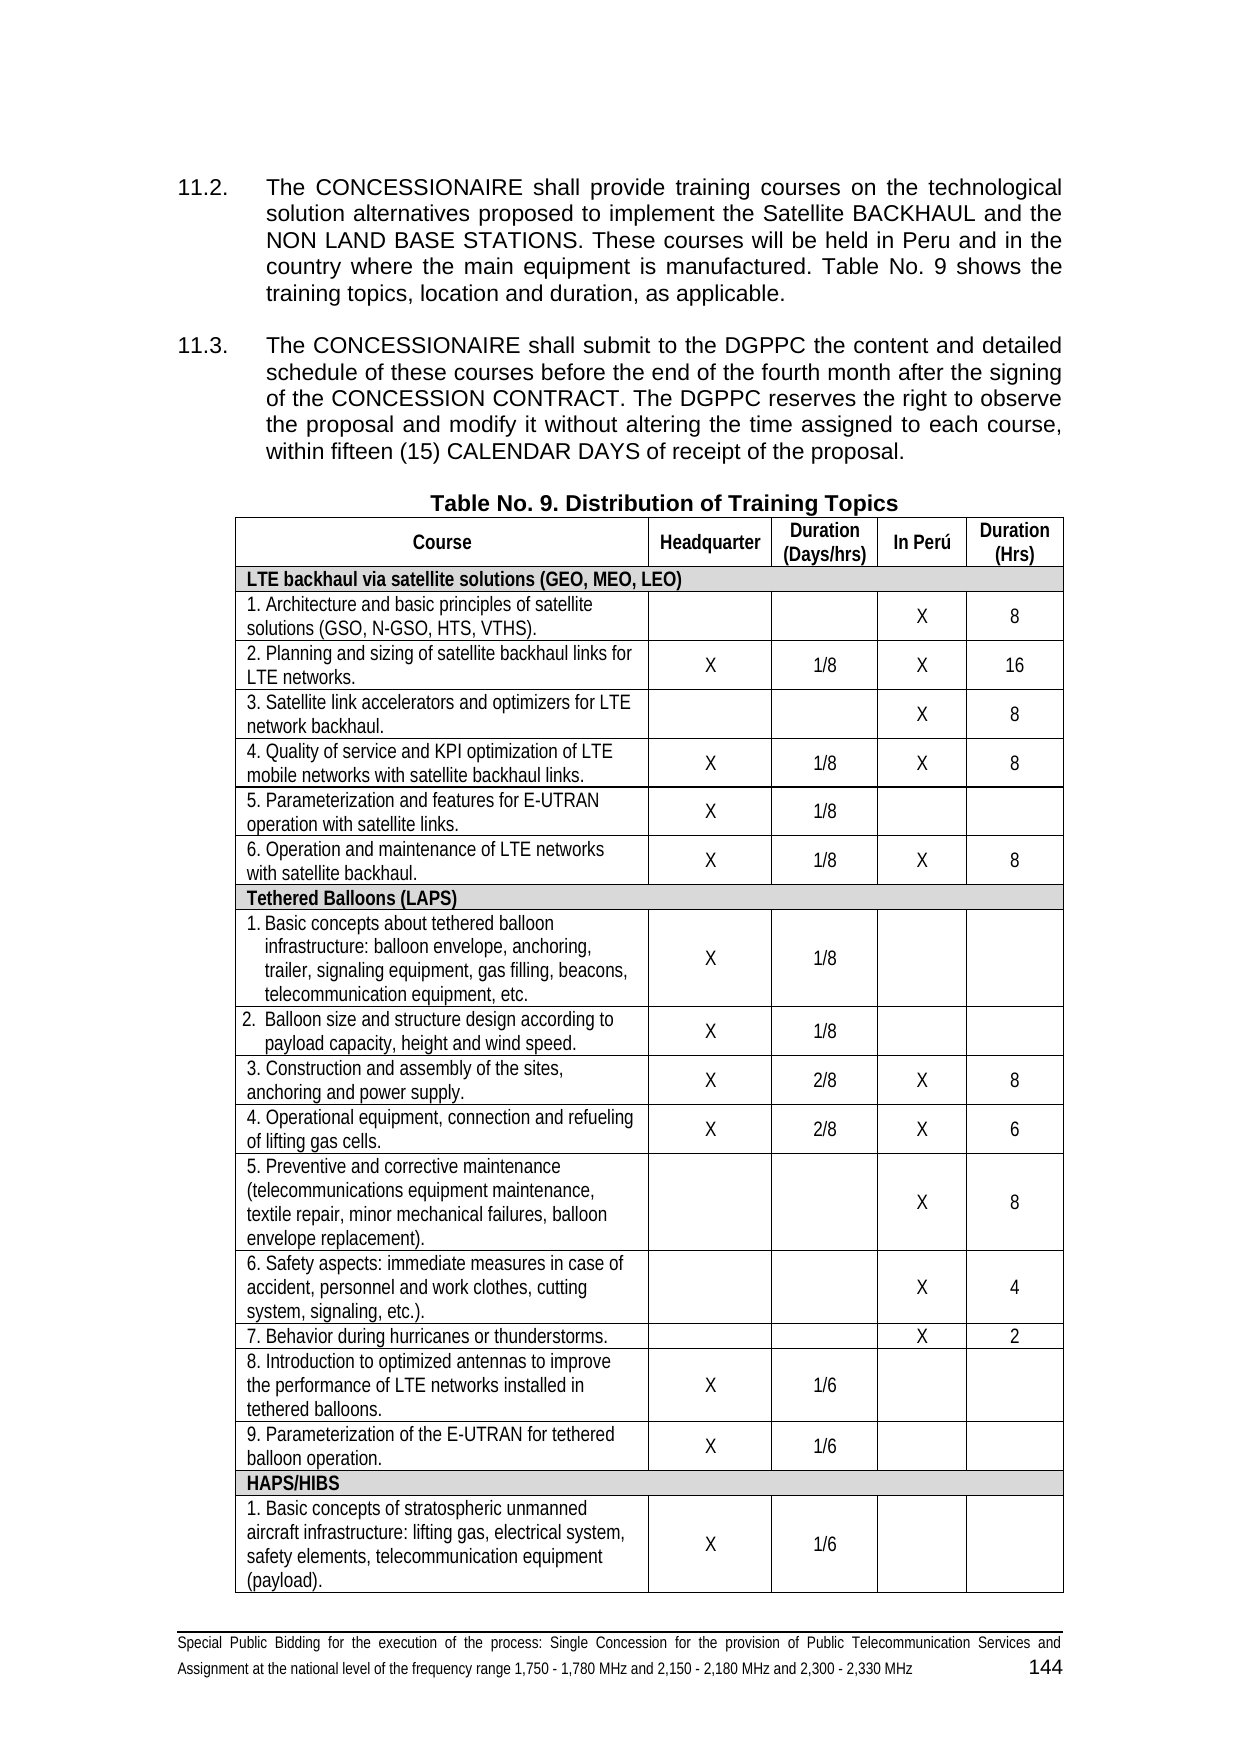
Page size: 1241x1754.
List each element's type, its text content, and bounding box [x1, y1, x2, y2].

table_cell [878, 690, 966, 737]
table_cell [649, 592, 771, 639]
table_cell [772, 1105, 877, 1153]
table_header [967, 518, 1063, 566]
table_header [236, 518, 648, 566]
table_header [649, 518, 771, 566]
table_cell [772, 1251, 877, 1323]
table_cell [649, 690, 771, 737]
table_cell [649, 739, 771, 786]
text 11.2. The CONCESSIONAIRE shall provide training courses on the technological solution alternatives proposed to implement the Satellite BACKHAUL and the NON LAND BASE STATIONS. These courses will be held in Peru and in the country where the main equipment is manufactured. Table No. 9 shows the training topics, location and duration, as applicable. [177, 174, 1063, 306]
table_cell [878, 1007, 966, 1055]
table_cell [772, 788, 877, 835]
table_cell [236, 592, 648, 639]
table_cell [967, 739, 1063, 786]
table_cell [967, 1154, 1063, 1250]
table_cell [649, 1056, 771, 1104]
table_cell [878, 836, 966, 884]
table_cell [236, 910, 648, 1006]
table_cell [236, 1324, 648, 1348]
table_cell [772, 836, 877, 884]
text Table No. 9. Distribution of Training Topics [266, 490, 1063, 517]
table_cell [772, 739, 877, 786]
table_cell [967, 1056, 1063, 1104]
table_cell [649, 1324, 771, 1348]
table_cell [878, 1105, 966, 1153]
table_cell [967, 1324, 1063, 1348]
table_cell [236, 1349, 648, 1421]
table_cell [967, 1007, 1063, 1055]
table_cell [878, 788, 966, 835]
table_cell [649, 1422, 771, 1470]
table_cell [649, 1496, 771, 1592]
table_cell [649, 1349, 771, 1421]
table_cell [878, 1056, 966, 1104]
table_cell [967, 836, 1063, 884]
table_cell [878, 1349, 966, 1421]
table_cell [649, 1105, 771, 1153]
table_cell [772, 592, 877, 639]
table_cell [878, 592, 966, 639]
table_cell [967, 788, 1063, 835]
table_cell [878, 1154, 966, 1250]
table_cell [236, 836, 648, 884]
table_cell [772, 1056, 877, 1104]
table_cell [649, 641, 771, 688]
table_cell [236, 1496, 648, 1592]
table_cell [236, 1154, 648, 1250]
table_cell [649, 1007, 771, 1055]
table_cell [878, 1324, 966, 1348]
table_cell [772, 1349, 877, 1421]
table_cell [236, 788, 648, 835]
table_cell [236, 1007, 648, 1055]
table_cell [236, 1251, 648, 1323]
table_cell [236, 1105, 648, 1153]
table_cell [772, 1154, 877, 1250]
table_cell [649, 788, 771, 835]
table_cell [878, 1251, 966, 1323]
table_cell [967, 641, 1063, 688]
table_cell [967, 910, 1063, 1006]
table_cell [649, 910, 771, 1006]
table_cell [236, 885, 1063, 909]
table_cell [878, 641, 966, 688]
text 11.3. The CONCESSIONAIRE shall submit to the DGPPC the content and detailed schedule of these courses before the end of the fourth month after the signing of the CONCESSION CONTRACT. The DGPPC reserves the right to observe the proposal and modify it without altering the time assigned to each course, within fifteen (15) CALENDAR DAYS of receipt of the proposal. [177, 332, 1063, 464]
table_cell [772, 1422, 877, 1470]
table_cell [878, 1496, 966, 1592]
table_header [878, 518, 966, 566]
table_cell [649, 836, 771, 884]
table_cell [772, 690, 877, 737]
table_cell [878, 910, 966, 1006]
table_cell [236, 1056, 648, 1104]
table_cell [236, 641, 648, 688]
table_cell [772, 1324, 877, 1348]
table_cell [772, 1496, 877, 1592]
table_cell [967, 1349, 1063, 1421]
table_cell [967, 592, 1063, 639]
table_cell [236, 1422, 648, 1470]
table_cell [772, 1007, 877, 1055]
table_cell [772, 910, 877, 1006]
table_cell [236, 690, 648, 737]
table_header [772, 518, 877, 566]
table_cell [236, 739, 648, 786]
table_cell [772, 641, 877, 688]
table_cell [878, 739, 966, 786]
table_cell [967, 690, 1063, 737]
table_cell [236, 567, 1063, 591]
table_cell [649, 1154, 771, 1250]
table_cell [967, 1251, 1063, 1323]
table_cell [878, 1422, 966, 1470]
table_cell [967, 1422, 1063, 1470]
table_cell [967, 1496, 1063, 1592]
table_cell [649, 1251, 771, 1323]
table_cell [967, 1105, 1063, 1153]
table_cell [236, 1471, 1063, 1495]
